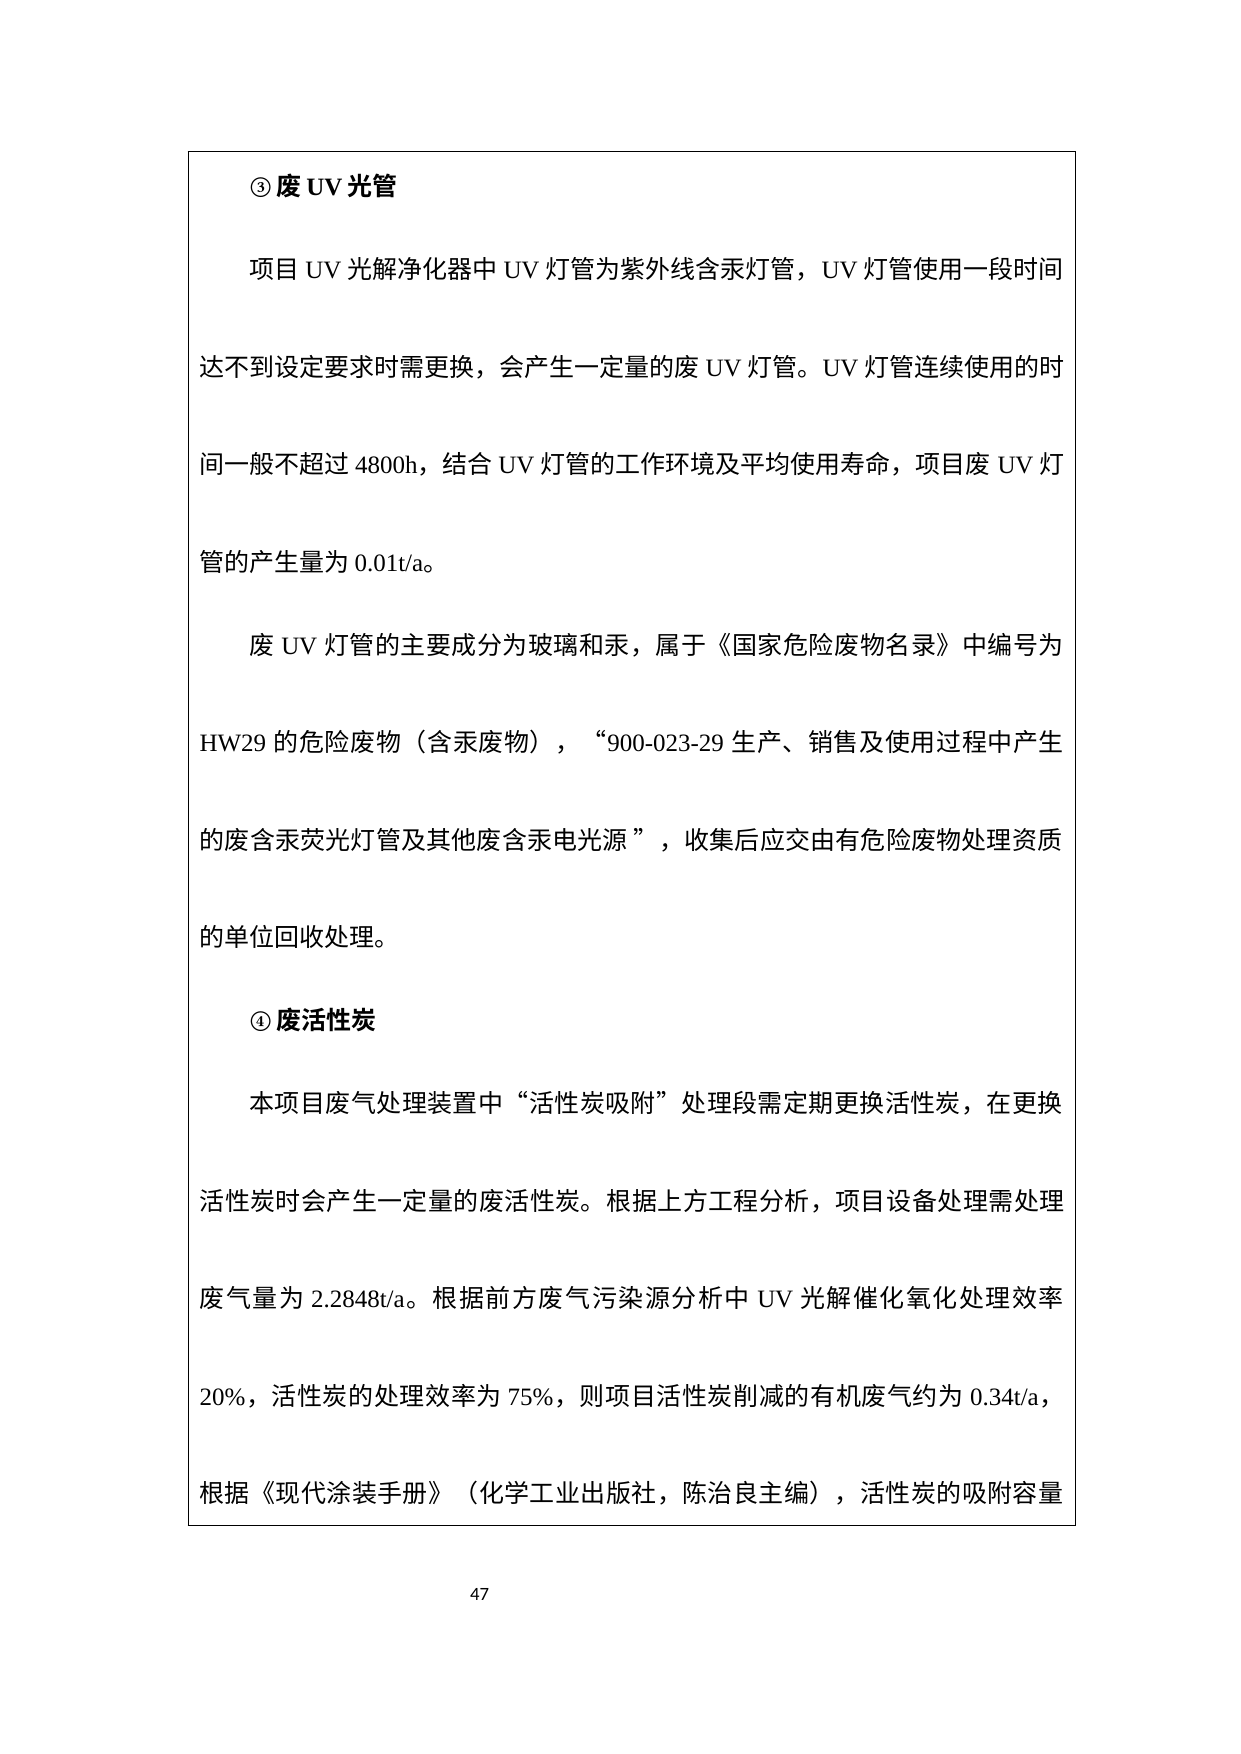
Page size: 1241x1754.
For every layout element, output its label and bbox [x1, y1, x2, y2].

table_cell [189, 152, 1075, 1524]
